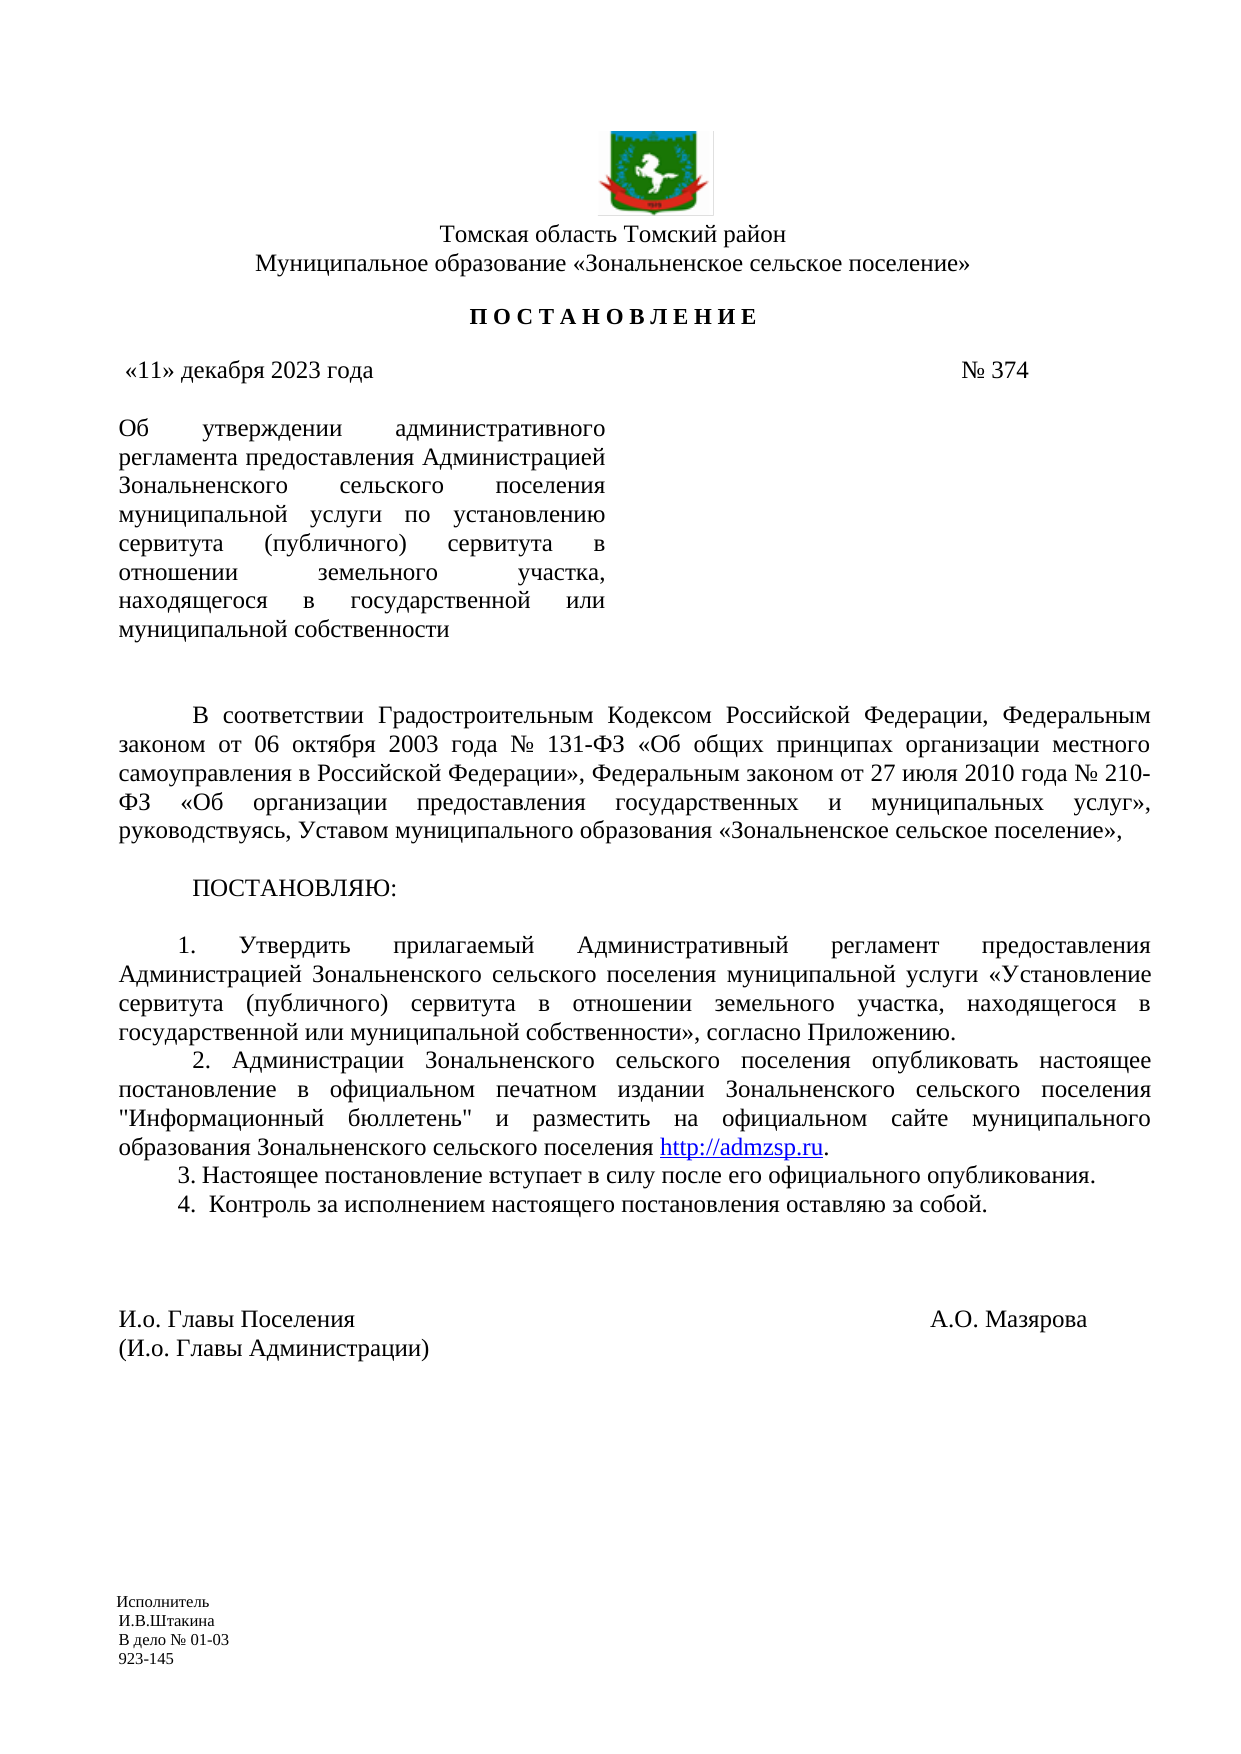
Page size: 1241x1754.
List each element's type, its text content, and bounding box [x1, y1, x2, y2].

text ПОСТАНОВЛЯЮ: [118, 873, 1152, 902]
text В соответствии Градостроительным Кодексом Российской Федерации, Федеральным законом от 06 октября 2003 года № 131-ФЗ «Об общих принципах организации местного самоуправления в Российской Федерации», Федеральным законом от 27 июля 2010 года № 210-ФЗ «Об организации предоставления государственных и муниципальных услуг», руководствуясь, Уставом муниципального образования «Зональненское сельское поселение», [118, 700, 1152, 844]
text 923-145 [118, 1649, 1152, 1668]
text «11» декабря 2023 года № 374 [118, 355, 1152, 384]
text Об утверждении административного регламента предоставления Администрацией Зональненского сельского поселения муниципальной услуги по установлению сервитута (публичного) сервитута в отношении земельного участка, находящегося в государственной или муниципальной собственности [118, 413, 605, 643]
text Томская область Томский район [74, 219, 1152, 248]
text (И.о. Главы Администрации) [118, 1333, 1152, 1362]
text П О С Т А Н О В Л Е Н И Е [74, 303, 1152, 329]
text 1. Утвердить прилагаемый Административный регламент предоставления Администрацией Зональненского сельского поселения муниципальной услуги «Установление сервитута (публичного) сервитута в отношении земельного участка, находящегося в государственной или муниципальной собственности», согласно Приложению. [118, 930, 1152, 1045]
picture [597, 131, 717, 219]
text И.о. Главы Поселения А.О. Мазярова [118, 1304, 1152, 1333]
text 3. Настоящее постановление вступает в силу после его официального опубликования. [118, 1160, 1152, 1189]
text Исполнитель [103, 1592, 1152, 1611]
text 2. Администрации Зональненского сельского поселения опубликовать настоящее постановление в официальном печатном издании Зональненского сельского поселения "Информационный бюллетень" и разместить на официальном сайте муниципального образования Зональненского сельского поселения http://admzsp.ru. [118, 1045, 1152, 1160]
text Муниципальное образование «Зональненское сельское поселение» [74, 248, 1152, 276]
text В дело № 01-03 [118, 1630, 1152, 1649]
text 4. Контроль за исполнением настоящего постановления оставляю за собой. [118, 1189, 1152, 1218]
text И.В.Штакина [118, 1611, 1152, 1630]
